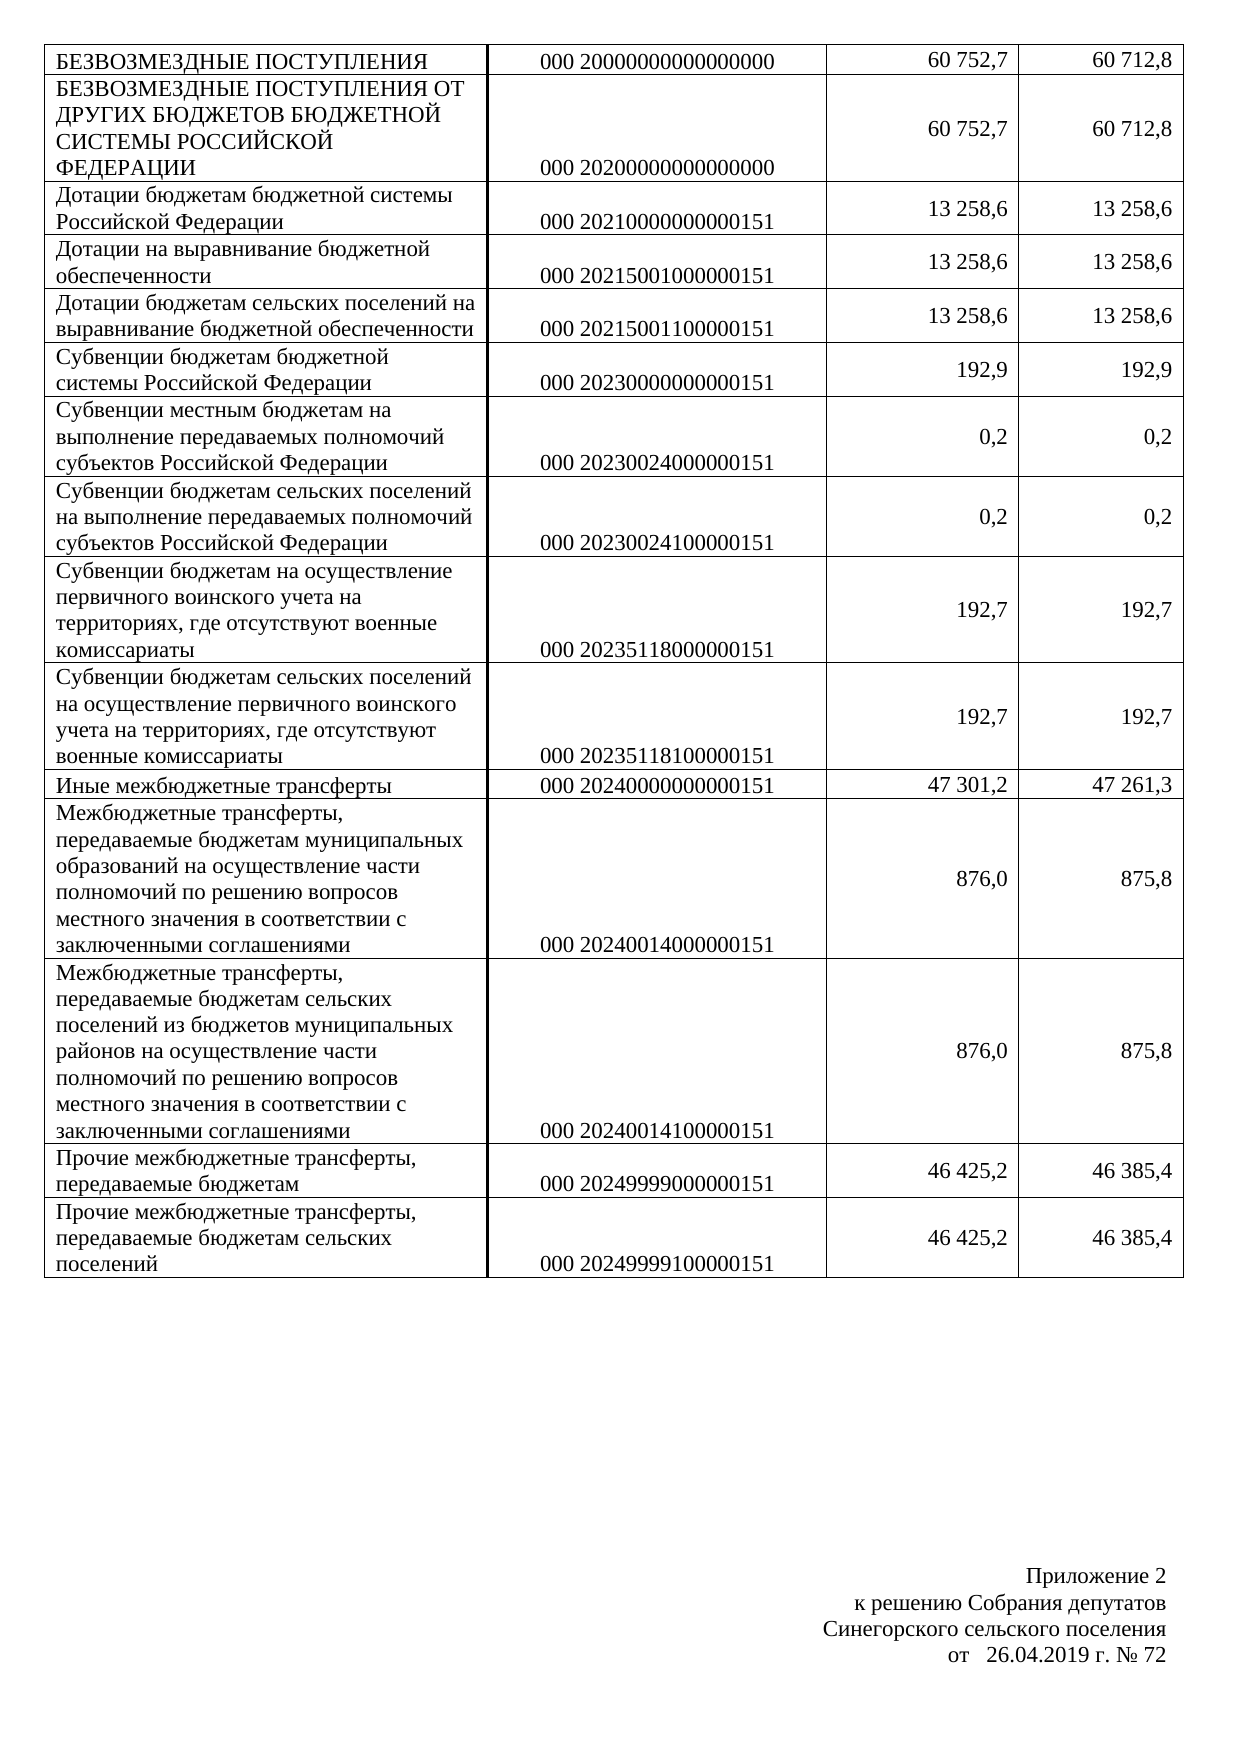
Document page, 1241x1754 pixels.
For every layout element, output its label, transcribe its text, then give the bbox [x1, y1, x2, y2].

table_cell 000 20240000000000151 [489, 770, 826, 798]
table_cell 60 752,7 [827, 45, 1018, 74]
table_cell Прочие межбюджетные трансферты, передаваемые бюджетам сельских поселений [45, 1198, 486, 1277]
table_cell 000 20210000000000151 [489, 182, 826, 234]
table_cell Субвенции бюджетам на осуществление первичного воинского учета на территориях, где отсутствуют военные комиссариаты [45, 557, 486, 662]
table_cell БЕЗВОЗМЕЗДНЫЕ ПОСТУПЛЕНИЯ [45, 45, 486, 74]
table_cell 47 301,2 [827, 770, 1018, 798]
table_cell 876,0 [827, 959, 1018, 1143]
table_cell 876,0 [827, 799, 1018, 957]
table_cell 46 385,4 [1019, 1144, 1183, 1197]
table_cell 000 20230024100000151 [489, 477, 826, 556]
table_cell 000 20249999000000151 [489, 1144, 826, 1197]
table_cell 000 20235118100000151 [489, 663, 826, 769]
table_cell Иные межбюджетные трансферты [45, 770, 486, 798]
table_cell Субвенции бюджетам сельских поселений на осуществление первичного воинского учета на территориях, где отсутствуют военные комиссариаты [45, 663, 486, 769]
text от 26.04.2019 г. № 72 [103, 1641, 1166, 1668]
table_cell 46 385,4 [1019, 1198, 1183, 1277]
table_cell 192,9 [827, 343, 1018, 396]
table_cell 000 20200000000000000 [489, 75, 826, 181]
table_cell 000 20249999100000151 [489, 1198, 826, 1277]
table_cell 0,2 [827, 477, 1018, 556]
table_cell 000 20240014100000151 [489, 959, 826, 1143]
table_cell 000 20230000000000151 [489, 343, 826, 396]
text Приложение 2 к решению Собрания депутатов Синегорского сельского поселения [103, 1562, 1166, 1641]
table_cell 46 425,2 [827, 1198, 1018, 1277]
table_cell 0,2 [827, 397, 1018, 476]
table_cell 13 258,6 [1019, 235, 1183, 288]
table_cell Прочие межбюджетные трансферты, передаваемые бюджетам [45, 1144, 486, 1197]
table_cell 47 261,3 [1019, 770, 1183, 798]
table_cell Дотации на выравнивание бюджетной обеспеченности [45, 235, 486, 288]
table_cell 0,2 [1019, 477, 1183, 556]
table_cell Межбюджетные трансферты, передаваемые бюджетам муниципальных образований на осуществление части полномочий по решению вопросов местного значения в соответствии с заключенными соглашениями [45, 799, 486, 957]
table_cell 60 712,8 [1019, 75, 1183, 181]
table_cell 0,2 [1019, 397, 1183, 476]
table_cell 000 20230024000000151 [489, 397, 826, 476]
table_cell 13 258,6 [827, 182, 1018, 234]
table_cell Дотации бюджетам бюджетной системы Российской Федерации [45, 182, 486, 234]
table_cell 192,9 [1019, 343, 1183, 396]
table_cell 192,7 [1019, 557, 1183, 662]
table_cell Дотации бюджетам сельских поселений на выравнивание бюджетной обеспеченности [45, 289, 486, 342]
table_cell 192,7 [1019, 663, 1183, 769]
table_cell 13 258,6 [1019, 182, 1183, 234]
table_cell 13 258,6 [827, 289, 1018, 342]
table_cell БЕЗВОЗМЕЗДНЫЕ ПОСТУПЛЕНИЯ ОТ ДРУГИХ БЮДЖЕТОВ БЮДЖЕТНОЙ СИСТЕМЫ РОССИЙСКОЙ ФЕДЕРАЦИИ [45, 75, 486, 181]
table_cell 875,8 [1019, 959, 1183, 1143]
table_cell 000 20240014000000151 [489, 799, 826, 957]
table_cell 60 752,7 [827, 75, 1018, 181]
table_cell 192,7 [827, 663, 1018, 769]
table_cell Субвенции бюджетам бюджетной системы Российской Федерации [45, 343, 486, 396]
table_cell 60 712,8 [1019, 45, 1183, 74]
table_cell Субвенции бюджетам сельских поселений на выполнение передаваемых полномочий субъектов Российской Федерации [45, 477, 486, 556]
table_cell Субвенции местным бюджетам на выполнение передаваемых полномочий субъектов Российской Федерации [45, 397, 486, 476]
table_cell 13 258,6 [1019, 289, 1183, 342]
table_cell 192,7 [827, 557, 1018, 662]
table_cell 46 425,2 [827, 1144, 1018, 1197]
table_cell 000 20215001000000151 [489, 235, 826, 288]
table_cell Межбюджетные трансферты, передаваемые бюджетам сельских поселений из бюджетов муниципальных районов на осуществление части полномочий по решению вопросов местного значения в соответствии с заключенными соглашениями [45, 959, 486, 1143]
table_cell 000 20215001100000151 [489, 289, 826, 342]
table_cell 13 258,6 [827, 235, 1018, 288]
table_cell 875,8 [1019, 799, 1183, 957]
table_cell 000 20000000000000000 [489, 45, 826, 74]
table_cell 000 20235118000000151 [489, 557, 826, 662]
